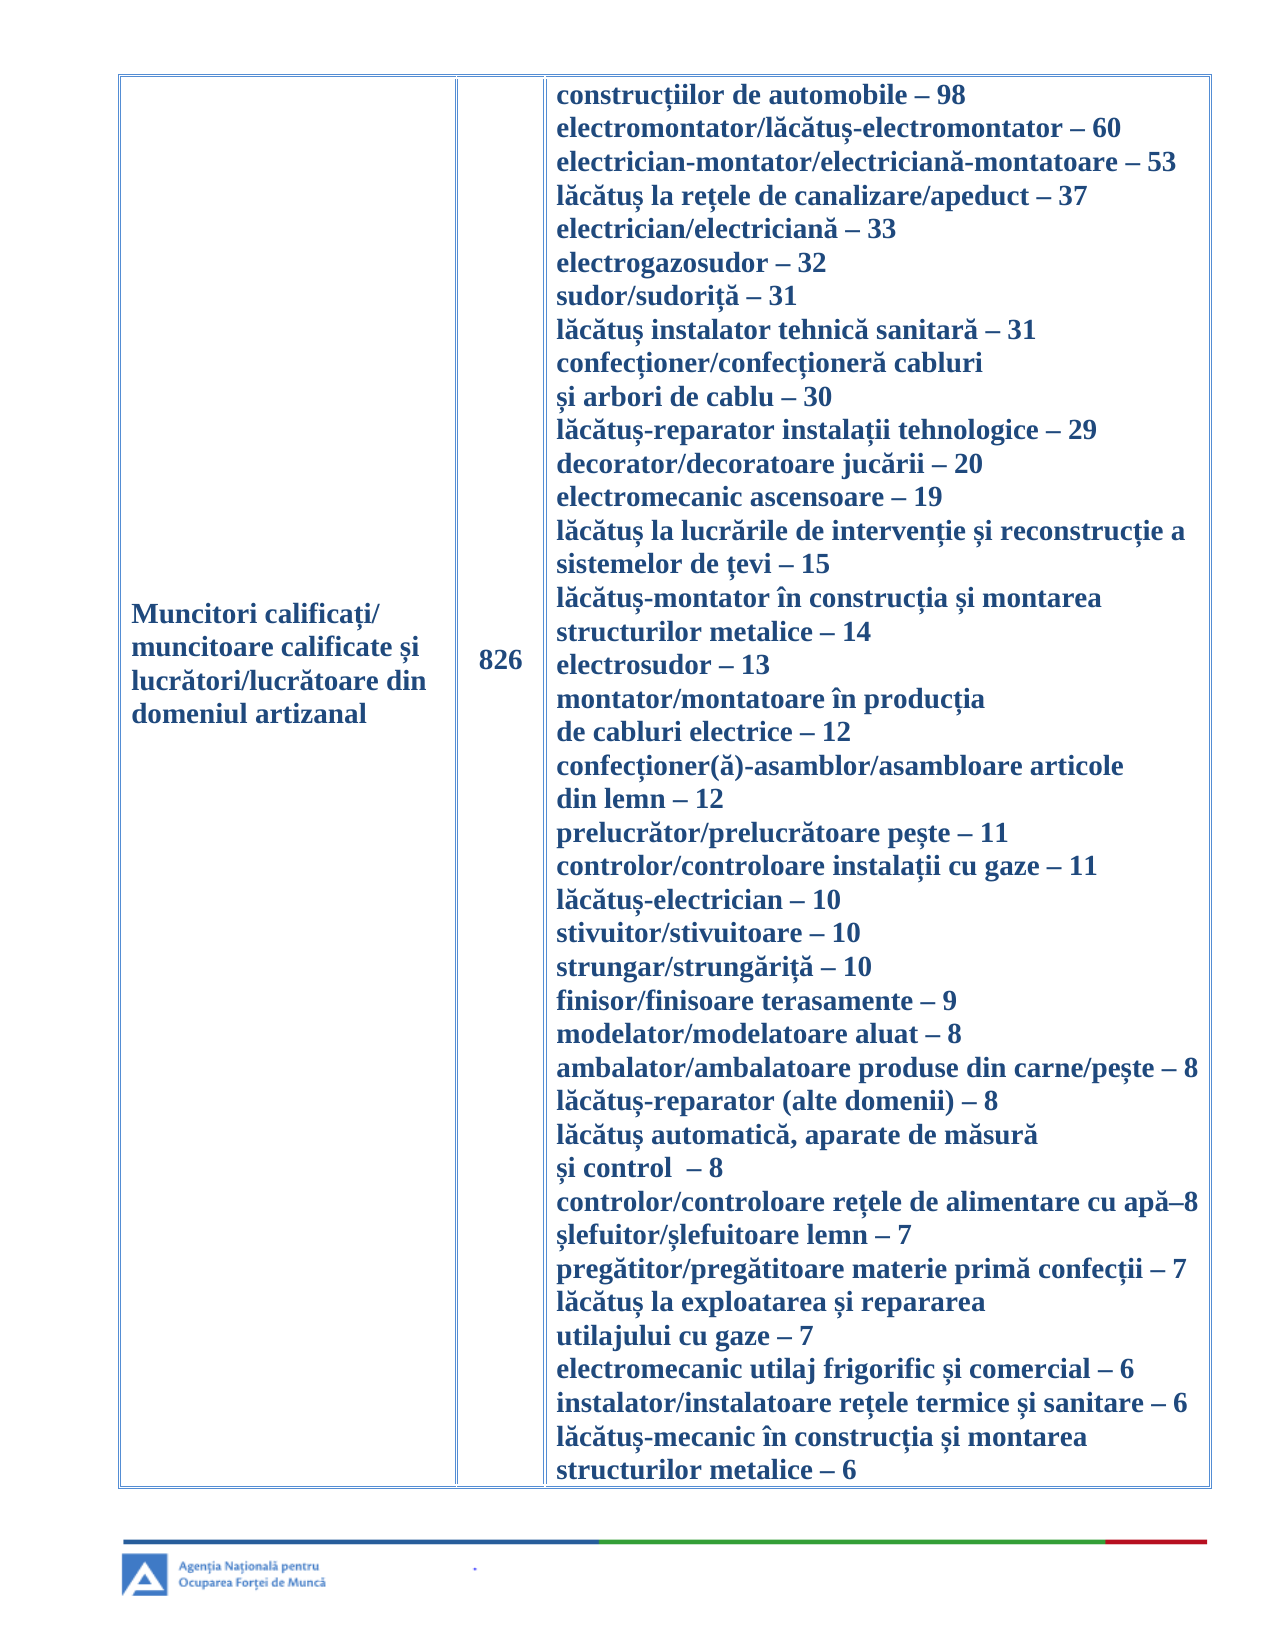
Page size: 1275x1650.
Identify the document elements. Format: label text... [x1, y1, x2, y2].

table_cell 826 [456, 75, 545, 1486]
picture [118, 1534, 1208, 1605]
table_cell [121, 77, 456, 1486]
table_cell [545, 77, 1209, 1486]
